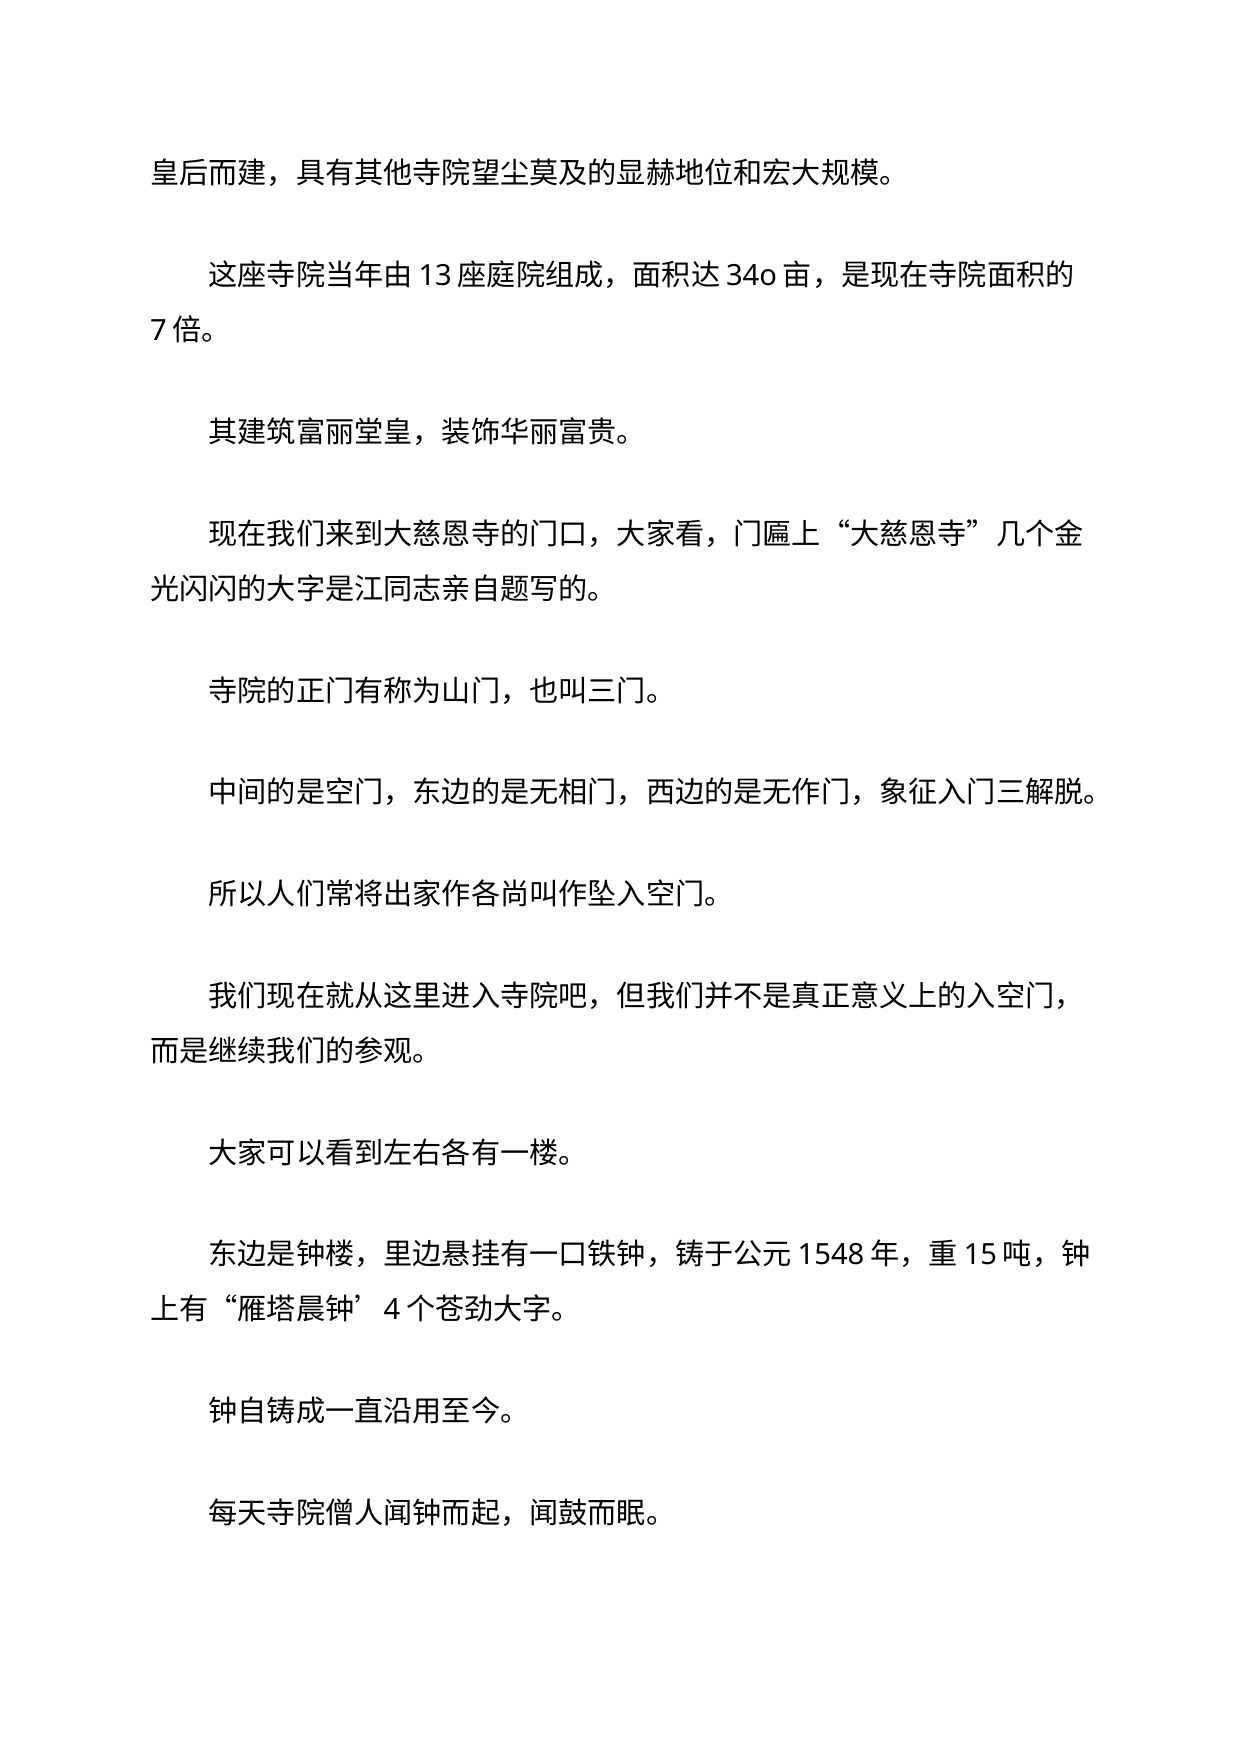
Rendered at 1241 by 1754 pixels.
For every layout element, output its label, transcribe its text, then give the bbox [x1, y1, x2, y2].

text 所以人们常将出家作各尚叫作坠入空门。 [150, 871, 1090, 913]
text 这座寺院当年由13座庭院组成，面积达34o亩，是现在寺院面积的7倍。 [150, 252, 1090, 349]
text 中间的是空门，东边的是无相门，西边的是无作门，象征入门三解脱。 [150, 769, 1090, 811]
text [150, 150, 1090, 192]
text 我们现在就从这里进入寺院吧，但我们并不是真正意义上的入空门，而是继续我们的参观。 [150, 972, 1090, 1070]
text 寺院的正门有称为山门，也叫三门。 [150, 667, 1090, 709]
text 现在我们来到大慈恩寺的门口，大家看，门匾上“大慈恩寺”几个金光闪闪的大字是江同志亲自题写的。 [150, 511, 1090, 608]
text 每天寺院僧人闻钟而起，闻鼓而眠。 [150, 1490, 1090, 1532]
text 东边是钟楼，里边悬挂有一口铁钟，铸于公元1548年，重15吨，钟上有“雁塔晨钟’4个苍劲大字。 [150, 1231, 1090, 1328]
text 其建筑富丽堂皇，装饰华丽富贵。 [150, 409, 1090, 451]
text 钟自铸成一直沿用至今。 [150, 1388, 1090, 1430]
text 大家可以看到左右各有一楼。 [150, 1129, 1090, 1171]
